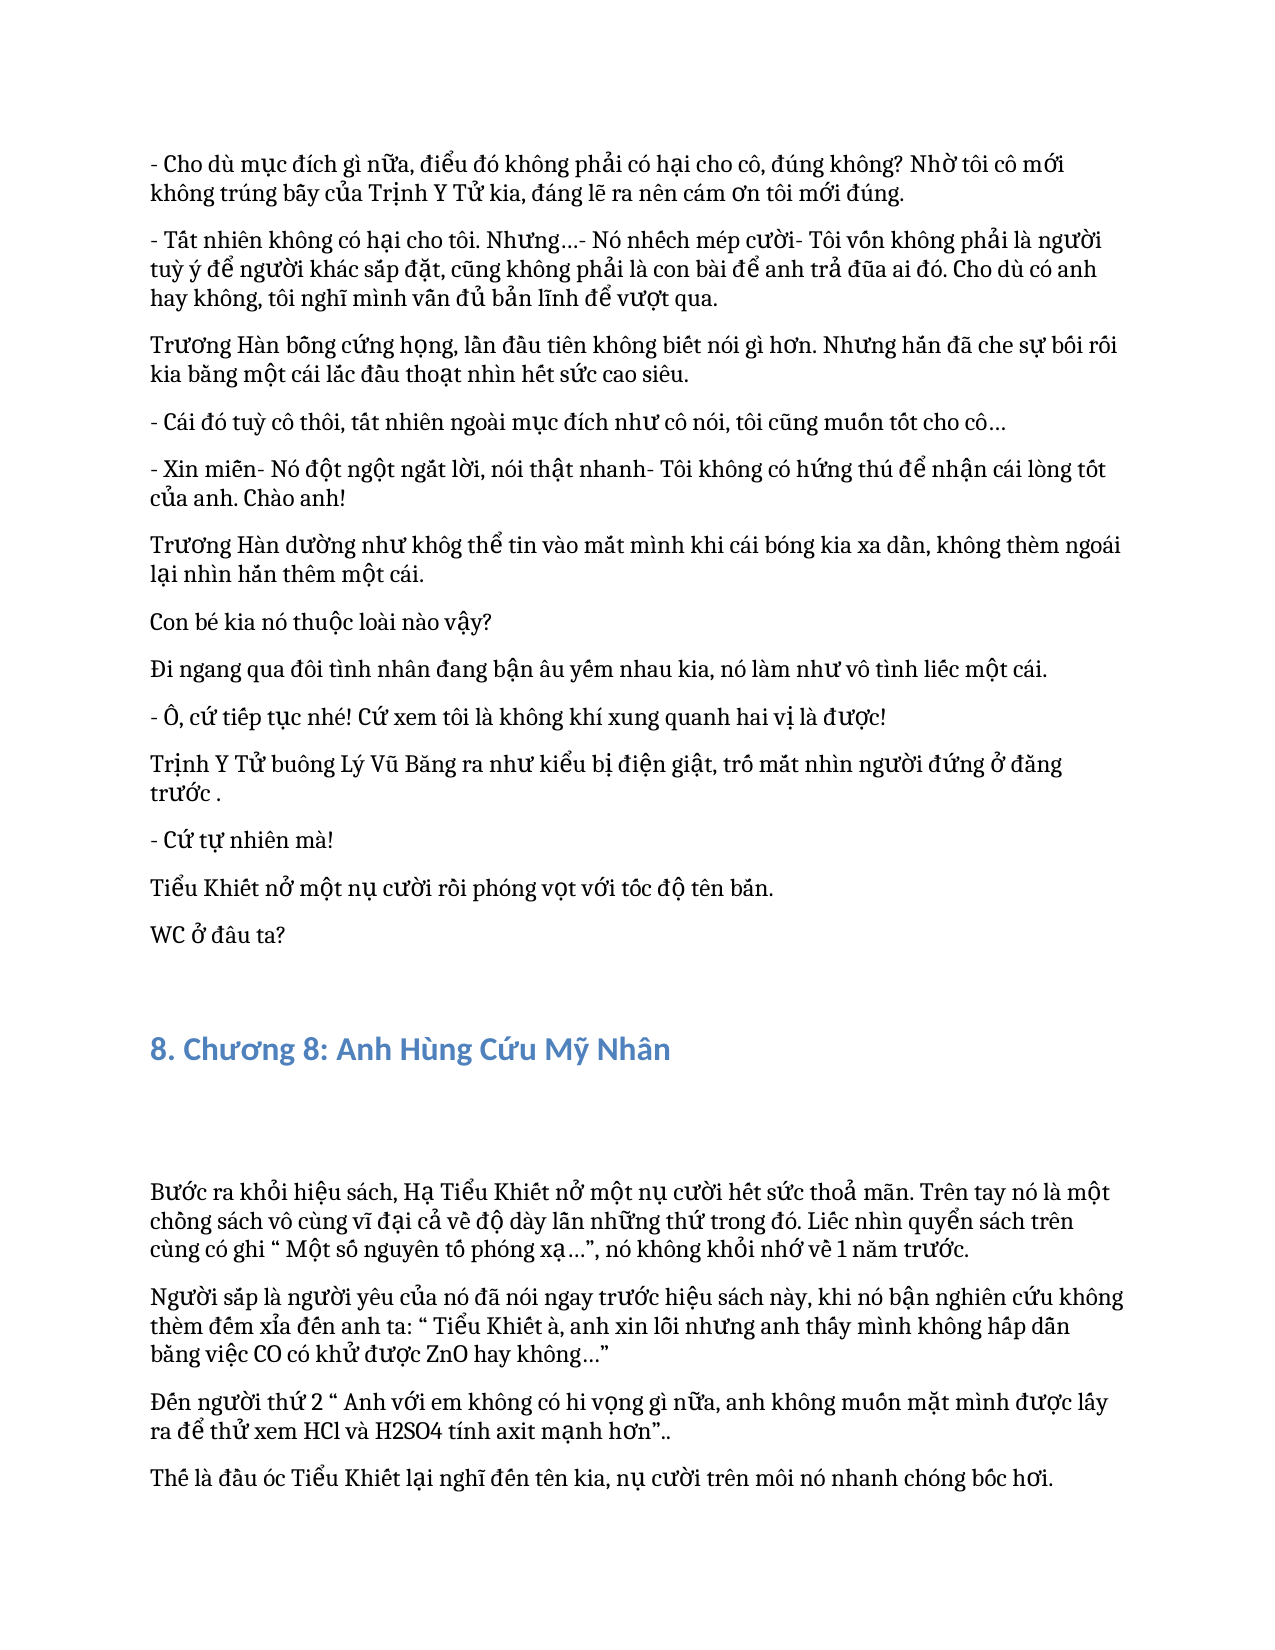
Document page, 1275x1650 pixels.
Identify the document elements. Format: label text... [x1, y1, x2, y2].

text Con bé kia nó thuộc loài nào vậy? [150, 607, 1125, 636]
subtitle 8. Chương 8: Anh Hùng Cứu Mỹ Nhân [150, 1028, 1125, 1069]
text Thế là đầu óc Tiểu Khiết lại nghĩ đến tên kia, nụ cười trên môi nó nhanh chóng bốc hơi. [150, 1464, 1125, 1493]
text Tiểu Khiết nở một nụ cười rồi phóng vọt với tốc độ tên bắn. [150, 874, 1125, 902]
text - Ô, cứ tiếp tục nhé! Cứ xem tôi là không khí xung quanh hai vị là được! [150, 702, 1125, 731]
text Trương Hàn bỗng cứng họng, lần đầu tiên không biết nói gì hơn. Nhưng hắn đã che sự bối rối kia bằng một cái lắc đầu thoạt nhìn hết sức cao siêu. [150, 331, 1125, 389]
text Đến người thứ 2 “ Anh với em không có hi vọng gì nữa, anh không muốn mặt mình được lấy ra để thử xem HCl và H2SO4 tính axit mạnh hơn”.. [150, 1388, 1125, 1445]
text - Tất nhiên không có hại cho tôi. Nhưng…- Nó nhếch mép cười- Tôi vốn không phải là người tuỳ ý để người khác sắp đặt, cũng không phải là con bài để anh trả đũa ai đó. Cho dù có anh hay không, tôi nghĩ mình vẫn đủ bản lĩnh để vượt qua. [150, 226, 1125, 312]
text - Cái đó tuỳ cô thôi, tất nhiên ngoài mục đích như cô nói, tôi cũng muốn tốt cho cô… [150, 407, 1125, 436]
text Người sắp là người yêu của nó đã nói ngay trước hiệu sách này, khi nó bận nghiên cứu không thèm đếm xỉa đến anh ta: “ Tiểu Khiết à, anh xin lỗi nhưng anh thấy mình không hấp dẫn bằng việc CO có khử được ZnO hay không…” [150, 1283, 1125, 1369]
text - Cho dù mục đích gì nữa, điểu đó không phải có hại cho cô, đúng không? Nhờ tôi cô mới không trúng bẫy của Trịnh Y Tử kia, đáng lẽ ra nên cám ơn tôi mới đúng. [150, 150, 1125, 207]
text Trương Hàn dường như khôg thể tin vào mắt mình khi cái bóng kia xa dần, không thèm ngoái lại nhìn hắn thêm một cái. [150, 531, 1125, 589]
text - Cứ tự nhiên mà! [150, 826, 1125, 855]
text - Xin miễn- Nó đột ngột ngắt lời, nói thật nhanh- Tôi không có hứng thú để nhận cái lòng tốt của anh. Chào anh! [150, 455, 1125, 512]
text WC ở đâu ta? [150, 921, 1125, 1007]
text Bước ra khỏi hiệu sách, Hạ Tiểu Khiết nở một nụ cười hết sức thoả mãn. Trên tay nó là một chồng sách vô cùng vĩ đại cả về độ dày lẫn những thứ trong đó. Liếc nhìn quyển sách trên cùng có ghi “ Một số nguyên tố phóng xạ…”, nó không khỏi nhớ về 1 năm trước. [150, 1178, 1125, 1264]
text Trịnh Y Tử buông Lý Vũ Băng ra như kiểu bị điện giật, trố mắt nhìn người đứng ở đằng trước . [150, 750, 1125, 807]
text Đi ngang qua đôi tình nhân đang bận âu yếm nhau kia, nó làm như vô tình liếc một cái. [150, 655, 1125, 684]
